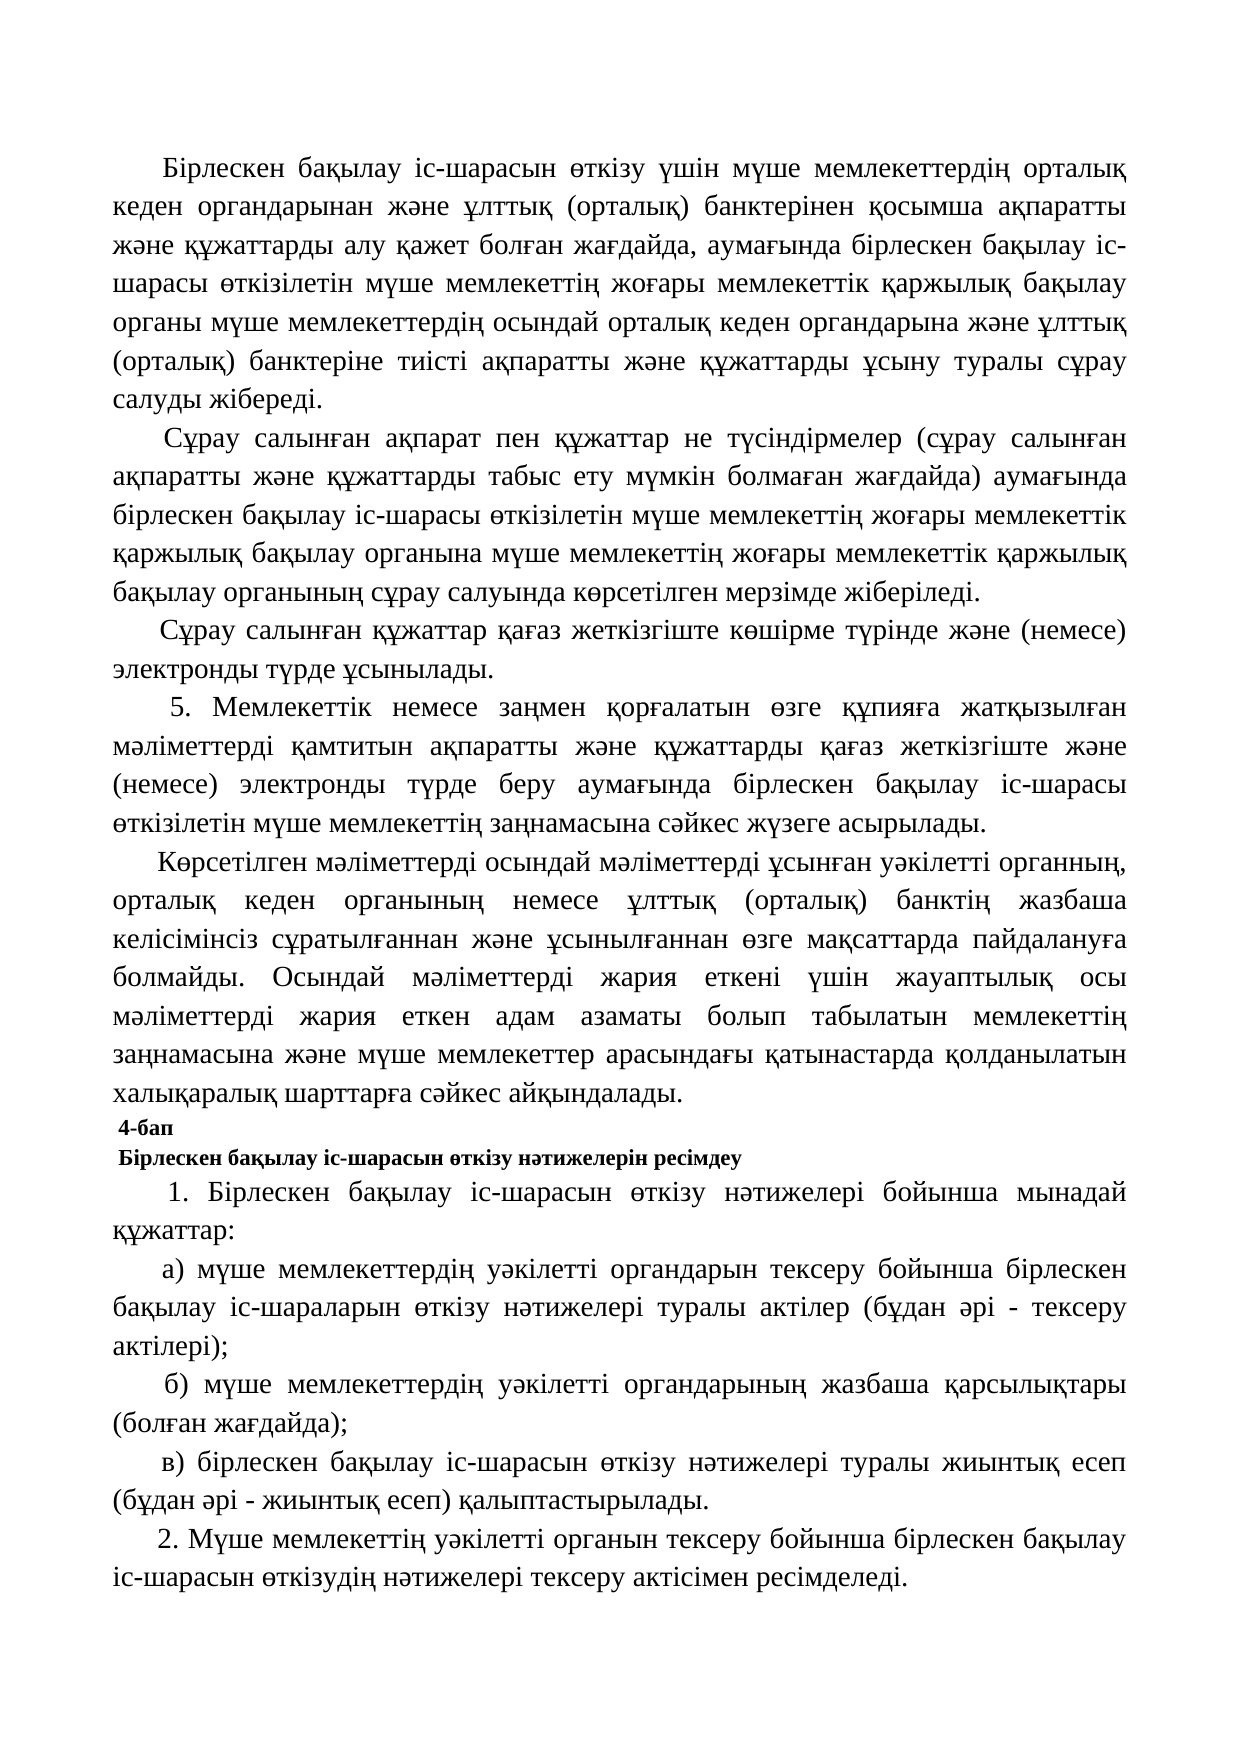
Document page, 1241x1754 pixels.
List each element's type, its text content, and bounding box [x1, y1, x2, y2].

text б) мүше мемлекеттердің уәкілетті органдарының жазбаша қарсылықтары (болған жағдайда); [112, 1367, 1128, 1439]
text 2. Мүше мемлекеттің уәкілетті органын тексеру бойынша бірлескен бақылау іс-шарасын өткізудің нәтижелері тексеру актісімен ресімделеді. [112, 1521, 1128, 1593]
text Сұрау салынған ақпарат пен құжаттар не түсіндірмелер (сұрау салынған ақпаратты және құжаттарды табыс ету мүмкін болмаған жағдайда) аумағында бірлескен бақылау іс-шарасы өткізілетін мүше мемлекеттің жоғары мемлекеттік қаржылық бақылау органына мүше мемлекеттің жоғары мемлекеттік қаржылық бақылау органының сұрау салуында көрсетілген мерзімде жіберіледі. [112, 420, 1128, 607]
text 1. Бірлескен бақылау іс-шарасын өткізу нәтижелері бойынша мынадай құжаттар: [112, 1174, 1128, 1246]
text а) мүше мемлекеттердің уәкілетті органдарын тексеру бойынша бірлескен бақылау іс-шараларын өткізу нәтижелері туралы актілер (бұдан әрі - тексеру актілері); [112, 1251, 1128, 1362]
text Бірлескен бақылау іс-шарасын өткізу үшін мүше мемлекеттердің орталық кеден органдарынан және ұлттық (орталық) банктерінен қосымша ақпаратты және құжаттарды алу қажет болған жағдайда, аумағында бірлескен бақылау іс-шарасы өткізілетін мүше мемлекеттің жоғары мемлекеттік қаржылық бақылау органы мүше мемлекеттердің осындай орталық кеден органдарына және ұлттық (орталық) банктеріне тиісті ақпаратты және құжаттарды ұсыну туралы сұрау салуды жібереді. [112, 150, 1128, 415]
text Көрсетілген мәліметтерді осындай мәліметтерді ұсынған уәкілетті органның, орталық кеден органының немесе ұлттық (орталық) банктің жазбаша келісімінсіз сұратылғаннан және ұсынылғаннан өзге мақсаттарда пайдалануға болмайды. Осындай мәліметтерді жария еткені үшін жауаптылық осы мәліметтерді жария еткен адам азаматы болып табылатын мемлекеттің заңнамасына және мүше мемлекеттер арасындағы қатынастарда қолданылатын халықаралық шарттарға сәйкес айқындалады. [112, 844, 1128, 1108]
text Бірлескен бақылау іс-шарасын өткізу нәтижелерін ресімдеу [112, 1144, 1128, 1170]
text в) бірлескен бақылау іс-шарасын өткізу нәтижелері туралы жиынтық есеп (бұдан әрі - жиынтық есеп) қалыптастырылады. [112, 1444, 1128, 1516]
text 5. Мемлекеттік немесе заңмен қорғалатын өзге құпияға жатқызылған мәліметтерді қамтитын ақпаратты және құжаттарды қағаз жеткізгіште және (немесе) электронды түрде беру аумағында бірлескен бақылау іс-шарасы өткізілетін мүше мемлекеттің заңнамасына сәйкес жүзеге асырылады. [112, 689, 1128, 839]
text 4-бап [112, 1113, 1128, 1140]
text Сұрау салынған құжаттар қағаз жеткізгіште көшірме түрінде және (немесе) электронды түрде ұсынылады. [112, 612, 1128, 684]
